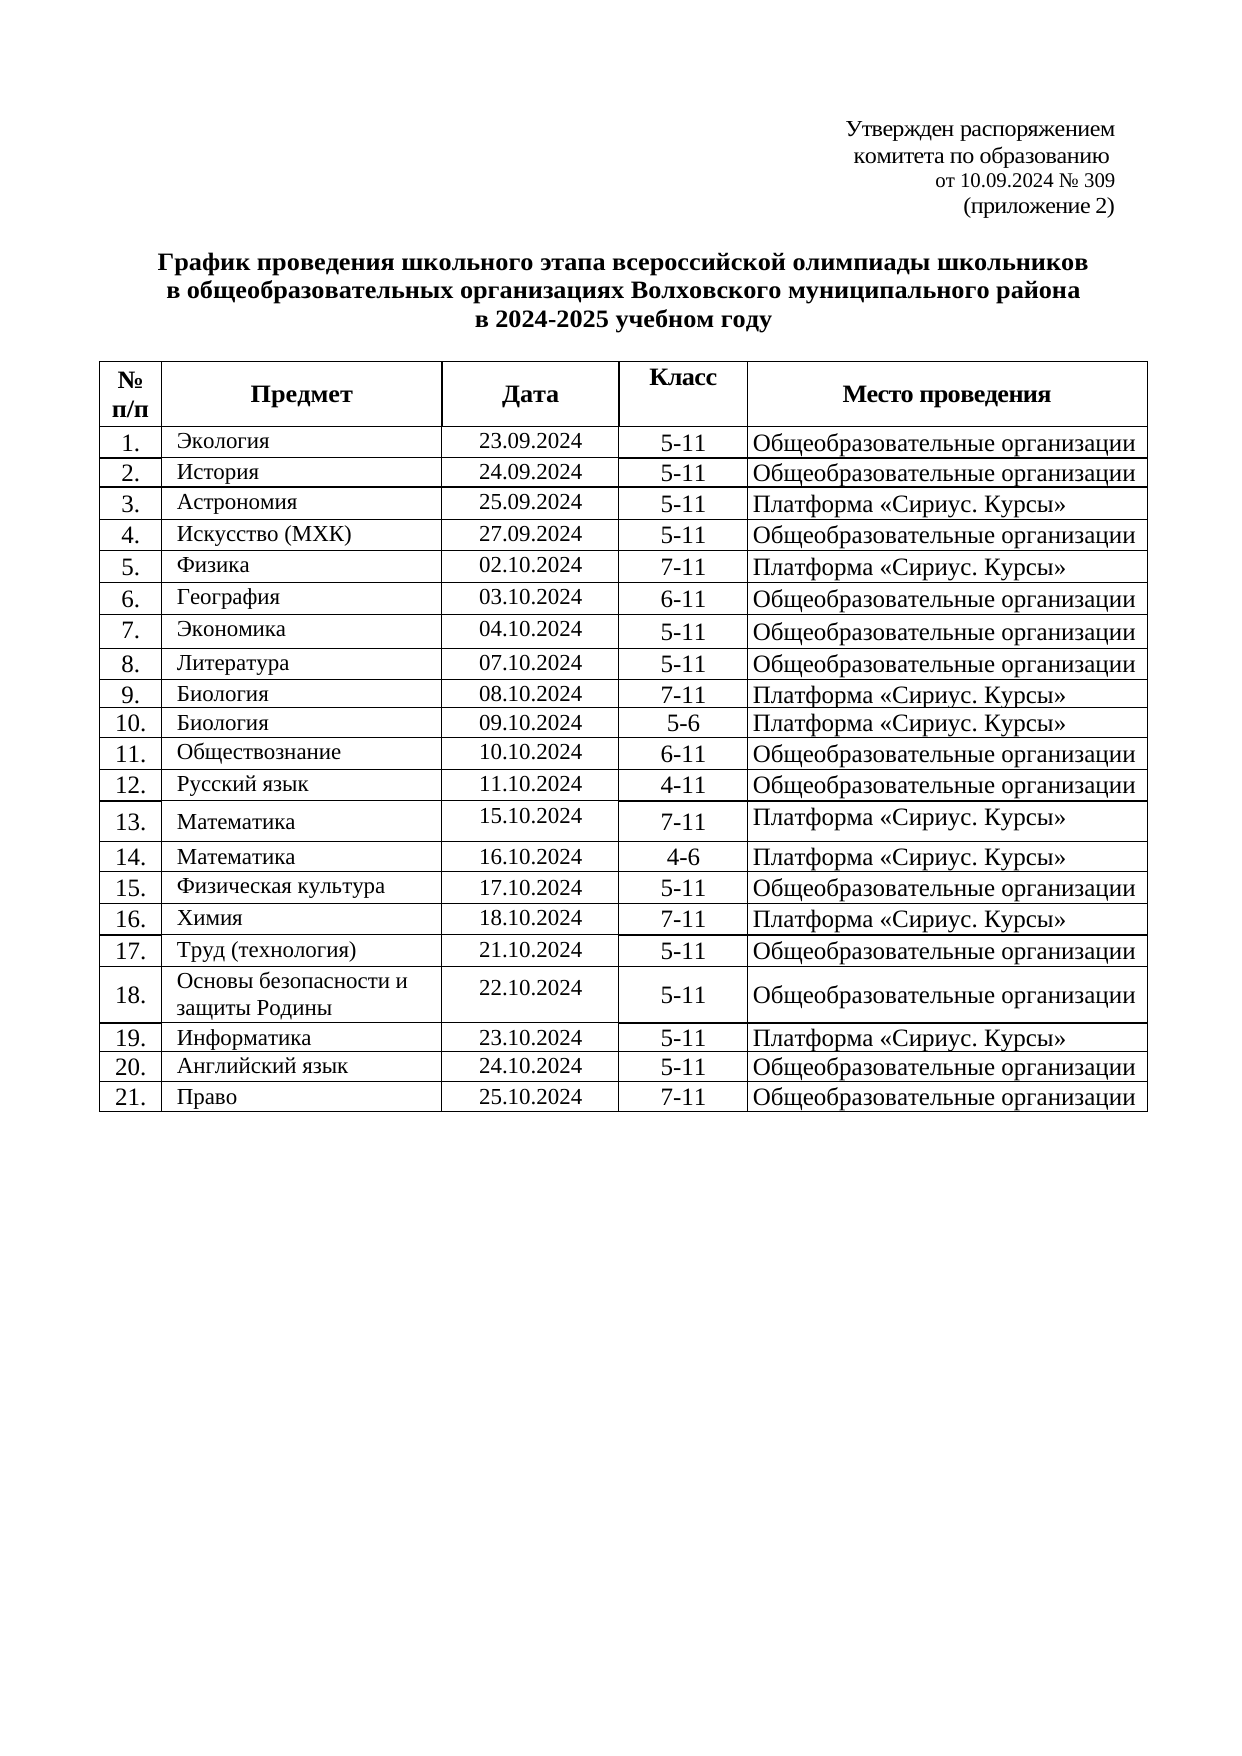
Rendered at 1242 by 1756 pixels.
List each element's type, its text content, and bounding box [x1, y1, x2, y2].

table_cell 5-11 [619, 872, 747, 902]
table_cell 2. [100, 459, 161, 486]
table_header Предмет [162, 362, 441, 426]
table_cell Информатика [162, 1023, 441, 1051]
table_cell 5-11 [619, 427, 747, 457]
table_cell Платформа «Сириус. Курсы» [748, 680, 1147, 707]
table_cell Платформа «Сириус. Курсы» [748, 1024, 1147, 1051]
table_cell 12. [100, 770, 161, 800]
table_cell 8. [100, 649, 161, 679]
table_cell Платформа «Сириус. Курсы» [748, 551, 1147, 582]
table_header Место проведения [748, 362, 1147, 426]
table_cell Экология [162, 427, 441, 457]
table_cell Общеобразовательные организации [748, 520, 1147, 550]
table_cell 6-11 [619, 738, 747, 768]
table_cell 13. [100, 802, 161, 841]
table_cell История [162, 458, 441, 486]
table_cell Общеобразовательные организации [748, 936, 1147, 966]
table_cell 7-11 [619, 904, 747, 934]
table_cell 16.10.2024 [442, 842, 618, 871]
table_cell Общеобразовательные организации [748, 738, 1147, 768]
table_cell Общеобразовательные организации [748, 967, 1147, 1022]
table_cell Биология [162, 680, 441, 707]
table_header Дата [443, 362, 618, 426]
table_cell 1. [100, 427, 161, 457]
table_cell 23.09.2024 [442, 427, 618, 457]
table_cell Астрономия [162, 488, 441, 518]
table_cell Труд (технология) [162, 935, 441, 966]
table_cell 7-11 [619, 551, 747, 582]
table_cell 10.10.2024 [442, 738, 618, 768]
table_cell 27.09.2024 [442, 520, 618, 550]
table_cell Биология [162, 708, 441, 737]
table_cell 7-11 [619, 680, 747, 707]
table_cell Право [162, 1082, 441, 1111]
table_cell 10. [100, 708, 161, 737]
table_cell 5-11 [619, 1024, 747, 1051]
table_cell Общеобразовательные организации [748, 459, 1147, 486]
table_cell 5-11 [619, 615, 747, 647]
table_cell 5-11 [619, 967, 747, 1022]
table_cell Общеобразовательные организации [748, 1052, 1147, 1081]
table_cell 17.10.2024 [442, 872, 618, 902]
table_cell 4-11 [619, 770, 747, 800]
table_cell 15.10.2024 [442, 801, 618, 841]
table_cell 07.10.2024 [442, 649, 618, 679]
table_cell 24.10.2024 [442, 1052, 618, 1081]
table_cell 5-6 [619, 708, 747, 737]
table_cell 23.10.2024 [442, 1023, 618, 1051]
table_cell 19. [100, 1024, 161, 1051]
table_cell Русский язык [162, 770, 441, 800]
table_cell Химия [162, 904, 441, 934]
table_cell 04.10.2024 [442, 615, 618, 647]
table_cell 5-11 [619, 649, 747, 679]
table_cell Экономика [162, 615, 441, 647]
table_cell 21. [100, 1082, 161, 1111]
table_cell 18. [100, 967, 161, 1022]
table_cell Платформа «Сириус. Курсы» [748, 842, 1147, 871]
table_cell 6-11 [619, 583, 747, 613]
table_cell Физика [162, 551, 441, 582]
table_cell 09.10.2024 [442, 708, 618, 737]
table_cell 18.10.2024 [442, 904, 618, 934]
table_cell 14. [100, 842, 161, 871]
table_header Класс [620, 362, 747, 426]
table_cell Платформа «Сириус. Курсы» [748, 904, 1147, 934]
table_cell 25.10.2024 [442, 1082, 618, 1111]
table_cell 15. [100, 872, 161, 902]
table_cell Литература [162, 649, 441, 679]
table_cell Английский язык [162, 1052, 441, 1081]
table_cell 11. [100, 738, 161, 768]
table_cell Искусство (МХК) [162, 520, 441, 550]
table_header № п/п [100, 362, 161, 426]
table_cell 25.09.2024 [442, 488, 618, 518]
table_cell 7-11 [619, 802, 747, 841]
table_cell Общеобразовательные организации [748, 583, 1147, 613]
table_cell 9. [100, 680, 161, 707]
table_cell 17. [100, 936, 161, 966]
text Утвержден распоряжением комитета по образованию от 10.09.2024 № 309 [132, 115, 1115, 192]
table_cell Математика [162, 842, 441, 871]
table_cell 4. [100, 520, 161, 550]
table_cell Основы безопасности и защиты Родины [162, 967, 441, 1022]
table_cell 08.10.2024 [442, 680, 618, 707]
table_cell 21.10.2024 [442, 935, 618, 966]
text (приложение 2) [132, 192, 1115, 218]
table_cell Общеобразовательные организации [748, 1082, 1147, 1111]
table_cell Платформа «Сириус. Курсы» [748, 802, 1147, 841]
table_cell 5-11 [619, 936, 747, 966]
table_cell Обществознание [162, 738, 441, 768]
table_cell Математика [162, 801, 441, 841]
table_cell Платформа «Сириус. Курсы» [748, 708, 1147, 737]
table_cell 6. [100, 583, 161, 613]
text в общеобразовательных организациях Волховского муниципального района [132, 275, 1115, 304]
table_cell 3. [100, 488, 161, 518]
table_cell География [162, 583, 441, 613]
text График проведения школьного этапа всероссийской олимпиады школьников [132, 247, 1115, 275]
table_cell 24.09.2024 [442, 458, 618, 486]
table_cell Общеобразовательные организации [748, 770, 1147, 800]
table_cell Общеобразовательные организации [748, 872, 1147, 902]
table_cell 5-11 [619, 488, 747, 518]
table_cell 11.10.2024 [442, 770, 618, 800]
table_cell 02.10.2024 [442, 551, 618, 582]
table_cell Физическая культура [162, 872, 441, 902]
table_cell 20. [100, 1052, 161, 1081]
table_cell Общеобразовательные организации [748, 615, 1147, 647]
table_cell Общеобразовательные организации [748, 427, 1147, 457]
table_cell Общеобразовательные организации [748, 649, 1147, 679]
table_cell Платформа «Сириус. Курсы» [748, 488, 1147, 518]
table_cell 5. [100, 551, 161, 582]
table_cell 22.10.2024 [442, 967, 618, 1022]
table_cell 5-11 [619, 520, 747, 550]
table_cell 5-11 [619, 459, 747, 486]
text в 2024-2025 учебном году [132, 304, 1115, 333]
table_cell 7. [100, 615, 161, 647]
table_cell 7-11 [619, 1082, 747, 1111]
table_cell 4-6 [619, 842, 747, 871]
table_cell 16. [100, 904, 161, 934]
table_cell 03.10.2024 [442, 583, 618, 613]
table_cell 5-11 [619, 1052, 747, 1081]
